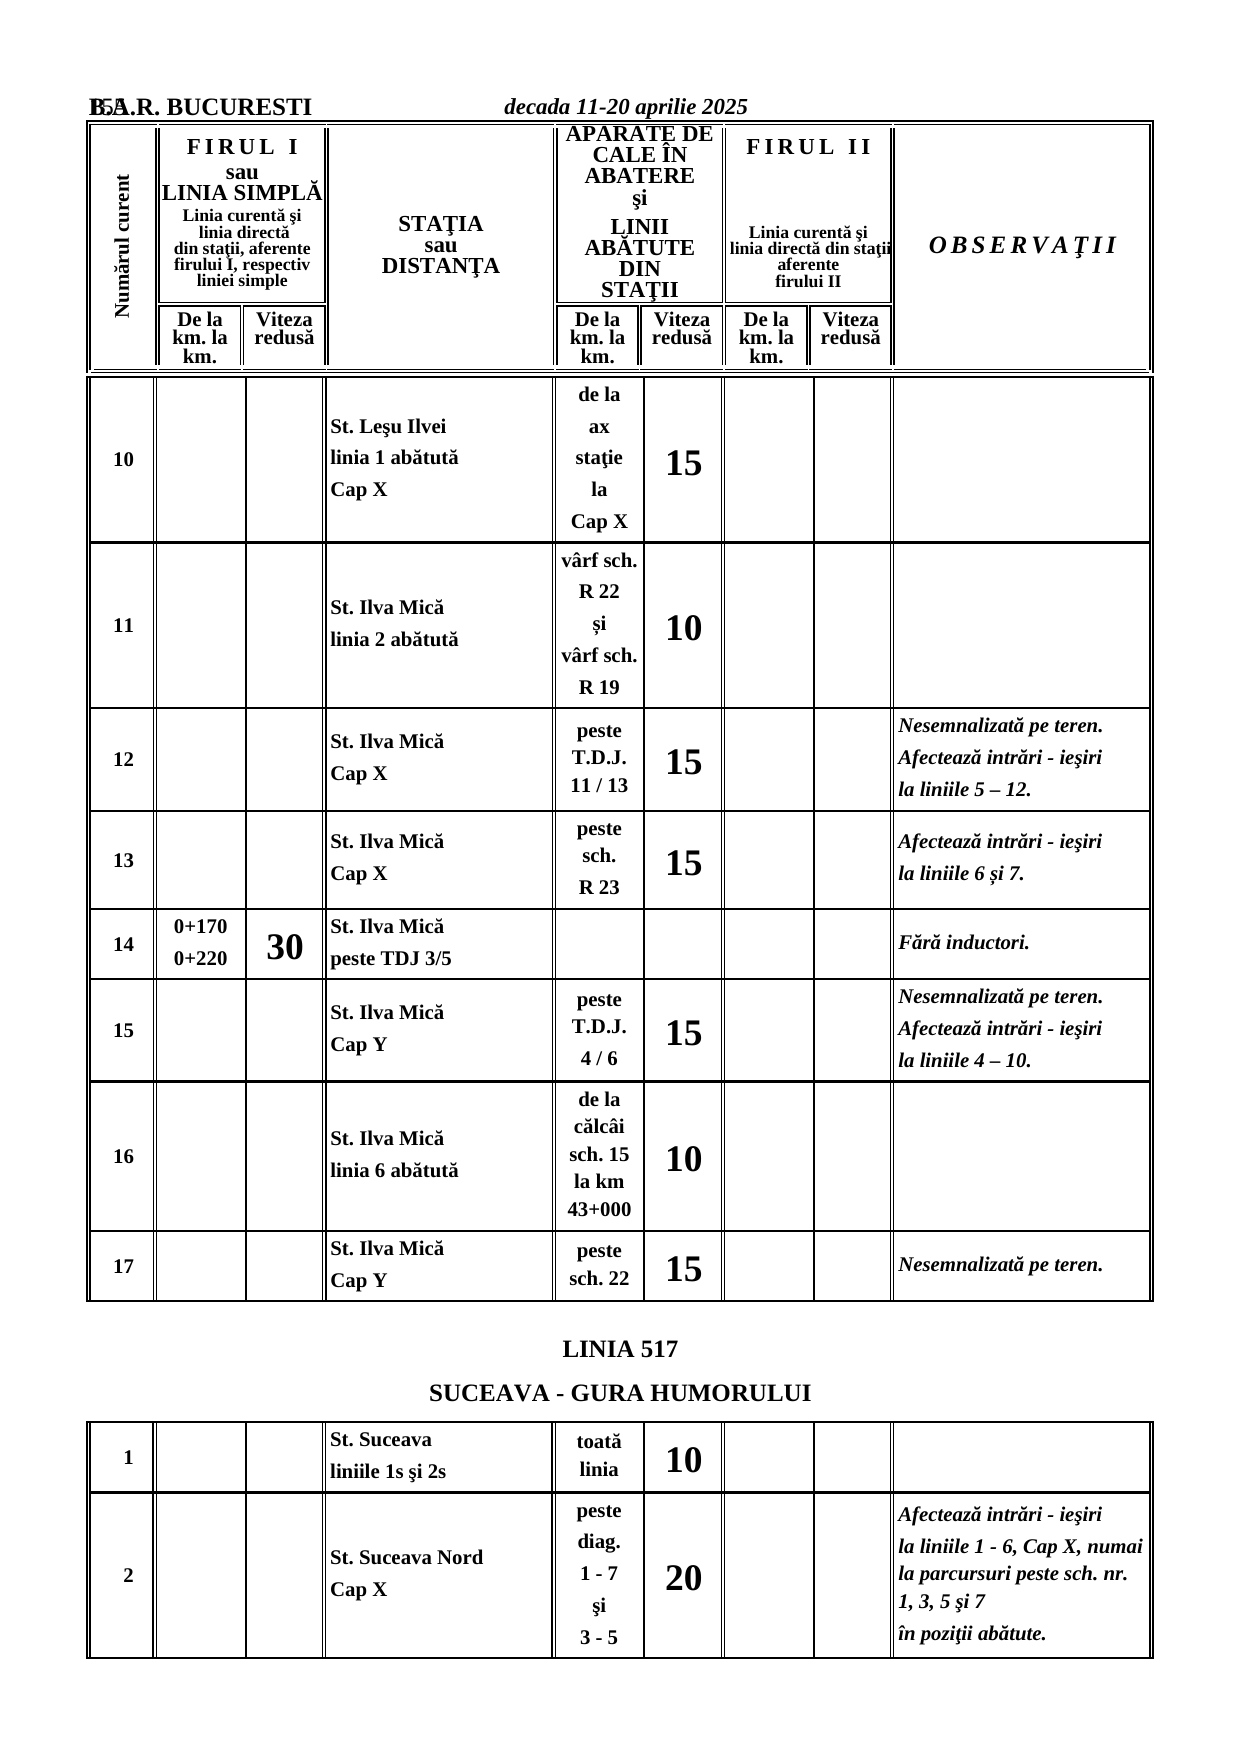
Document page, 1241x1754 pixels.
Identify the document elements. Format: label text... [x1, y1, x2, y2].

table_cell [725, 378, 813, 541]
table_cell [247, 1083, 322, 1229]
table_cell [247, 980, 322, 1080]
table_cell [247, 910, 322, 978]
subtitle SUCEAVA - GURA HUMORULUI [89, 1378, 1152, 1406]
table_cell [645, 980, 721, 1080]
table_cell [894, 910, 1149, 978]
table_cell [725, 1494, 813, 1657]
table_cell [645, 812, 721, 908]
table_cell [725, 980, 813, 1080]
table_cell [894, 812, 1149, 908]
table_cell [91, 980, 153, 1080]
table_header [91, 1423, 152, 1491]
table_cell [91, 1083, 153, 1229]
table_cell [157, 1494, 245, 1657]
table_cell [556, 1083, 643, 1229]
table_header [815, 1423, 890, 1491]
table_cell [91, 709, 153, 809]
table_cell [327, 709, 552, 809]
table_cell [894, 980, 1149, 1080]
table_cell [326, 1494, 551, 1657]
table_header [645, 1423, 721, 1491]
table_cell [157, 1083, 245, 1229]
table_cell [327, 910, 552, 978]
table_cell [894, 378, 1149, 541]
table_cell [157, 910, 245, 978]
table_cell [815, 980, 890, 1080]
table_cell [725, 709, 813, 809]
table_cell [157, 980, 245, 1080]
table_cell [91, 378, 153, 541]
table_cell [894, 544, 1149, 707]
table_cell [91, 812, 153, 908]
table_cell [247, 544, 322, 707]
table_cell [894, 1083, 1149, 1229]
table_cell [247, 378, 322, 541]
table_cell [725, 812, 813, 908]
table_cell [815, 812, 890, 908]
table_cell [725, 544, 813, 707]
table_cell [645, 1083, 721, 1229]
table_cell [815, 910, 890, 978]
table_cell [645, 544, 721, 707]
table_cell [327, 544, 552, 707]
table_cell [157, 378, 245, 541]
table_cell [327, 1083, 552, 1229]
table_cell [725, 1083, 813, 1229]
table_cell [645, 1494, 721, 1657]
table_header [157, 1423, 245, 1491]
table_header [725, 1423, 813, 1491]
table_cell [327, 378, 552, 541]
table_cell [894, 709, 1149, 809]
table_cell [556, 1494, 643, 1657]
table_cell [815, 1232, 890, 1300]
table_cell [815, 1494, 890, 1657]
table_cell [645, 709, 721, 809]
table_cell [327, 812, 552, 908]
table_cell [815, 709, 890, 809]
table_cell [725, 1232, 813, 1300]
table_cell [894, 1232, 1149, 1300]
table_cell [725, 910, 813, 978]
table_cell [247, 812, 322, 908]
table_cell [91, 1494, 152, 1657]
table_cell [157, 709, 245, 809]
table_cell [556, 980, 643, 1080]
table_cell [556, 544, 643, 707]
subtitle LINIA 517 [89, 1334, 1152, 1363]
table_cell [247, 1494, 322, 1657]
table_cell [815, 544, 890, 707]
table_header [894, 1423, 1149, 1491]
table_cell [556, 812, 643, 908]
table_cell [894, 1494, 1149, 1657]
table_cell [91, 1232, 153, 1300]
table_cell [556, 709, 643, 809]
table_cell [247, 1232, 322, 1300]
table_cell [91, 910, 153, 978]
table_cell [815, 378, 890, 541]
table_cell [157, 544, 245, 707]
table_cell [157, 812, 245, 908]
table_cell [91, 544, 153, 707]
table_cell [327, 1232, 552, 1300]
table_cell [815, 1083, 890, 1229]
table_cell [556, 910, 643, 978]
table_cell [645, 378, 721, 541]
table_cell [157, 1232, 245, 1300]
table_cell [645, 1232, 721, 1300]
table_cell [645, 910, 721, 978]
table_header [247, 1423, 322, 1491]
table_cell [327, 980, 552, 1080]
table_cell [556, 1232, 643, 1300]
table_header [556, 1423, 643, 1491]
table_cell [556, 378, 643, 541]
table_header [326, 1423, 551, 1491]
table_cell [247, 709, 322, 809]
